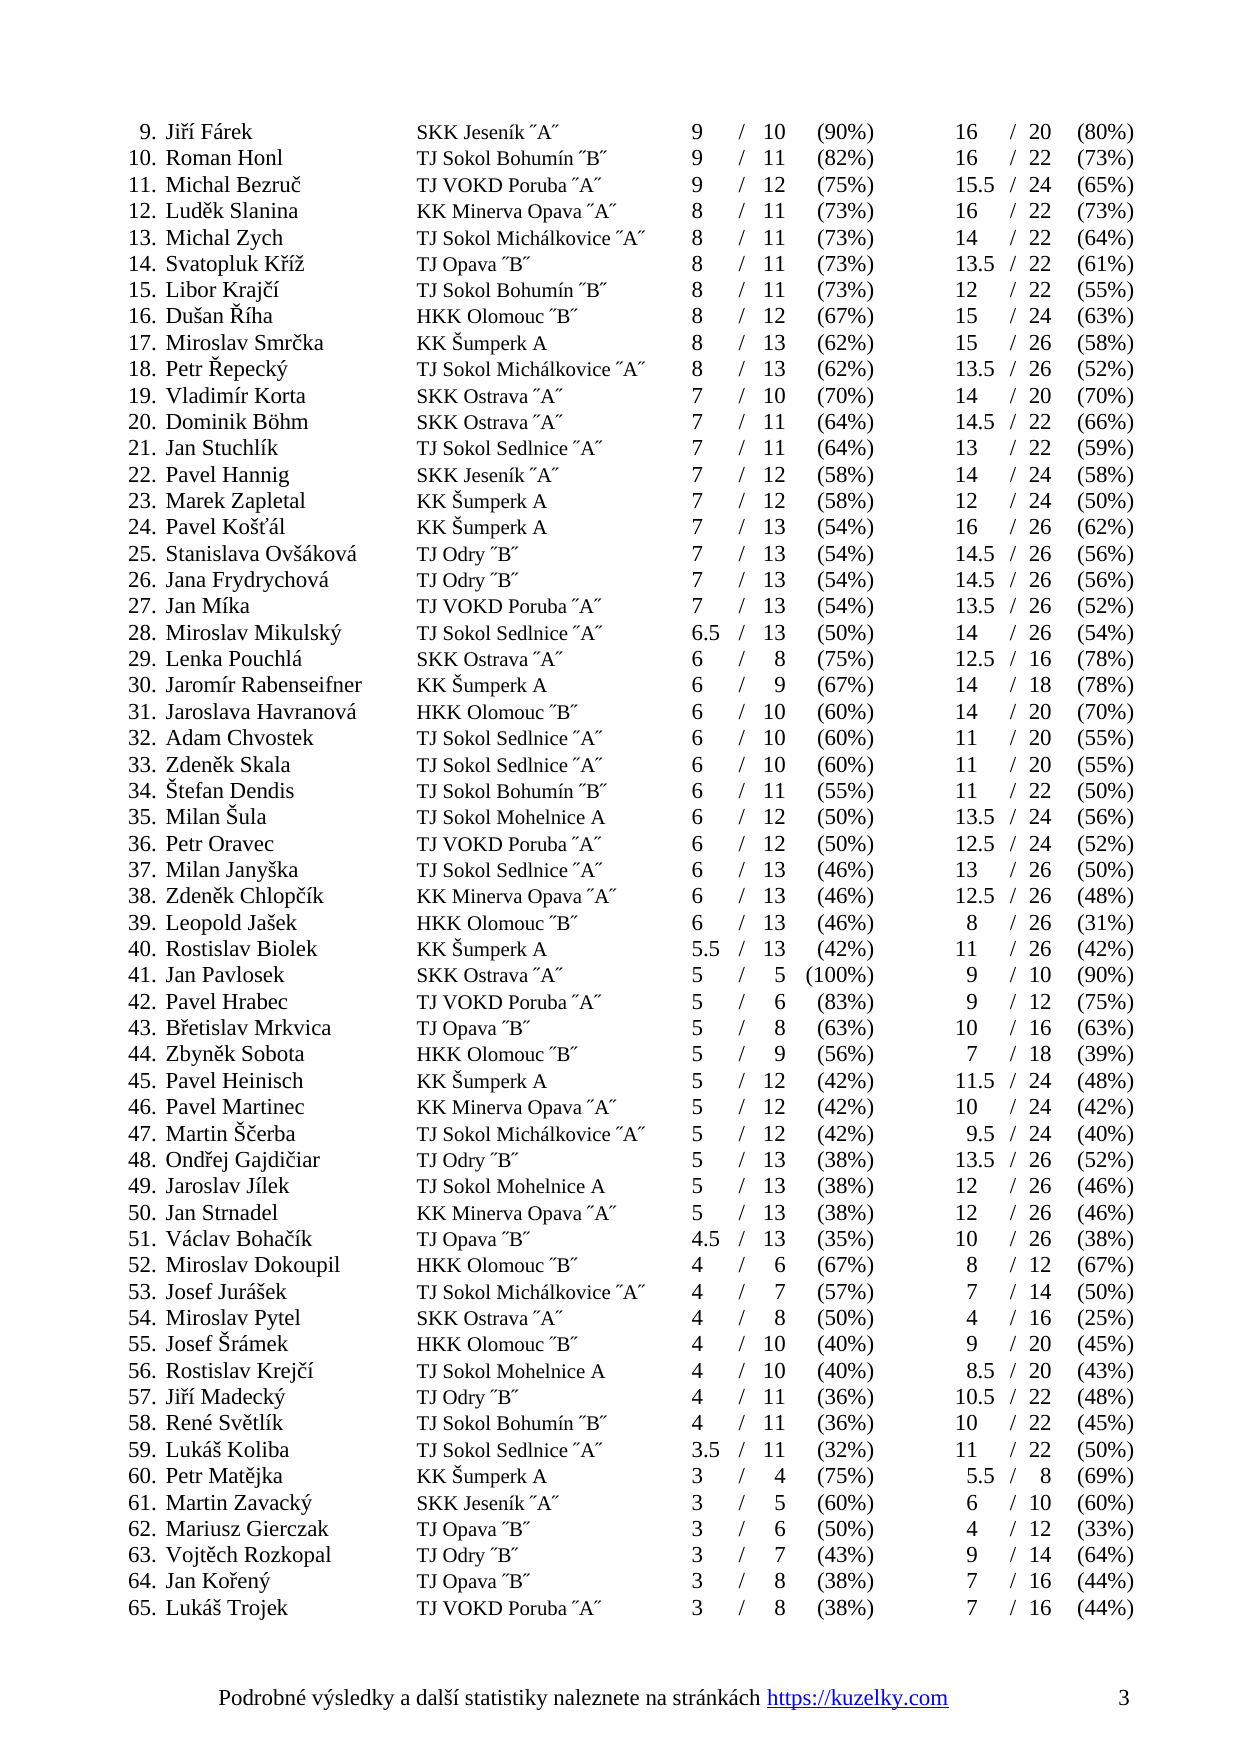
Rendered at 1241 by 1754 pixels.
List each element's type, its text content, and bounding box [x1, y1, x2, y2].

text 29. Lenka Pouchlá SKK Ostrava ˝A˝ 6 / 8 (75%) 12.5 / 16 (78%) [106, 645, 1134, 672]
text 63. Vojtěch Rozkopal TJ Odry ˝B˝ 3 / 7 (43%) 9 / 14 (64%) [106, 1541, 1134, 1568]
text 39. Leopold Jašek HKK Olomouc ˝B˝ 6 / 13 (46%) 8 / 26 (31%) [106, 909, 1134, 935]
text 17. Miroslav Smrčka KK Šumperk A 8 / 13 (62%) 15 / 26 (58%) [106, 329, 1134, 355]
text 43. Břetislav Mrkvica TJ Opava ˝B˝ 5 / 8 (63%) 10 / 16 (63%) [106, 1014, 1134, 1041]
text 18. Petr Řepecký TJ Sokol Michálkovice ˝A˝ 8 / 13 (62%) 13.5 / 26 (52%) [106, 355, 1134, 382]
text 56. Rostislav Krejčí TJ Sokol Mohelnice A 4 / 10 (40%) 8.5 / 20 (43%) [106, 1357, 1134, 1383]
text 31. Jaroslava Havranová HKK Olomouc ˝B˝ 6 / 10 (60%) 14 / 20 (70%) [106, 698, 1134, 724]
text 61. Martin Zavacký SKK Jeseník ˝A˝ 3 / 5 (60%) 6 / 10 (60%) [106, 1488, 1134, 1515]
text 35. Milan Šula TJ Sokol Mohelnice A 6 / 12 (50%) 13.5 / 24 (56%) [106, 803, 1134, 830]
text 11. Michal Bezruč TJ VOKD Poruba ˝A˝ 9 / 12 (75%) 15.5 / 24 (65%) [106, 171, 1134, 197]
text 36. Petr Oravec TJ VOKD Poruba ˝A˝ 6 / 12 (50%) 12.5 / 24 (52%) [106, 830, 1134, 856]
text 47. Martin Ščerba TJ Sokol Michálkovice ˝A˝ 5 / 12 (42%) 9.5 / 24 (40%) [106, 1119, 1134, 1146]
text 49. Jaroslav Jílek TJ Sokol Mohelnice A 5 / 13 (38%) 12 / 26 (46%) [106, 1172, 1134, 1199]
text 58. René Světlík TJ Sokol Bohumín ˝B˝ 4 / 11 (36%) 10 / 22 (45%) [106, 1409, 1134, 1436]
text 13. Michal Zych TJ Sokol Michálkovice ˝A˝ 8 / 11 (73%) 14 / 22 (64%) [106, 223, 1134, 250]
text 52. Miroslav Dokoupil HKK Olomouc ˝B˝ 4 / 6 (67%) 8 / 12 (67%) [106, 1251, 1134, 1278]
text 10. Roman Honl TJ Sokol Bohumín ˝B˝ 9 / 11 (82%) 16 / 22 (73%) [106, 144, 1134, 171]
text 50. Jan Strnadel KK Minerva Opava ˝A˝ 5 / 13 (38%) 12 / 26 (46%) [106, 1199, 1134, 1225]
text 62. Mariusz Gierczak TJ Opava ˝B˝ 3 / 6 (50%) 4 / 12 (33%) [106, 1515, 1134, 1541]
text 21. Jan Stuchlík TJ Sokol Sedlnice ˝A˝ 7 / 11 (64%) 13 / 22 (59%) [106, 434, 1134, 461]
text 23. Marek Zapletal KK Šumperk A 7 / 12 (58%) 12 / 24 (50%) [106, 487, 1134, 513]
text 28. Miroslav Mikulský TJ Sokol Sedlnice ˝A˝ 6.5 / 13 (50%) 14 / 26 (54%) [106, 619, 1134, 645]
text 30. Jaromír Rabenseifner KK Šumperk A 6 / 9 (67%) 14 / 18 (78%) [106, 672, 1134, 698]
text 40. Rostislav Biolek KK Šumperk A 5.5 / 13 (42%) 11 / 26 (42%) [106, 935, 1134, 961]
text 51. Václav Bohačík TJ Opava ˝B˝ 4.5 / 13 (35%) 10 / 26 (38%) [106, 1225, 1134, 1251]
text 54. Miroslav Pytel SKK Ostrava ˝A˝ 4 / 8 (50%) 4 / 16 (25%) [106, 1304, 1134, 1330]
text 19. Vladimír Korta SKK Ostrava ˝A˝ 7 / 10 (70%) 14 / 20 (70%) [106, 382, 1134, 408]
text 26. Jana Frydrychová TJ Odry ˝B˝ 7 / 13 (54%) 14.5 / 26 (56%) [106, 566, 1134, 592]
text 46. Pavel Martinec KK Minerva Opava ˝A˝ 5 / 12 (42%) 10 / 24 (42%) [106, 1093, 1134, 1119]
text 41. Jan Pavlosek SKK Ostrava ˝A˝ 5 / 5 (100%) 9 / 10 (90%) [106, 961, 1134, 988]
text 53. Josef Jurášek TJ Sokol Michálkovice ˝A˝ 4 / 7 (57%) 7 / 14 (50%) [106, 1278, 1134, 1304]
text 37. Milan Janyška TJ Sokol Sedlnice ˝A˝ 6 / 13 (46%) 13 / 26 (50%) [106, 856, 1134, 882]
text 9. Jiří Fárek SKK Jeseník ˝A˝ 9 / 10 (90%) 16 / 20 (80%) [106, 118, 1134, 144]
text 55. Josef Šrámek HKK Olomouc ˝B˝ 4 / 10 (40%) 9 / 20 (45%) [106, 1330, 1134, 1357]
text 14. Svatopluk Kříž TJ Opava ˝B˝ 8 / 11 (73%) 13.5 / 22 (61%) [106, 250, 1134, 276]
text 45. Pavel Heinisch KK Šumperk A 5 / 12 (42%) 11.5 / 24 (48%) [106, 1067, 1134, 1093]
text 59. Lukáš Koliba TJ Sokol Sedlnice ˝A˝ 3.5 / 11 (32%) 11 / 22 (50%) [106, 1436, 1134, 1462]
text 64. Jan Kořený TJ Opava ˝B˝ 3 / 8 (38%) 7 / 16 (44%) [106, 1568, 1134, 1594]
text 20. Dominik Böhm SKK Ostrava ˝A˝ 7 / 11 (64%) 14.5 / 22 (66%) [106, 408, 1134, 434]
text 60. Petr Matějka KK Šumperk A 3 / 4 (75%) 5.5 / 8 (69%) [106, 1462, 1134, 1488]
text 12. Luděk Slanina KK Minerva Opava ˝A˝ 8 / 11 (73%) 16 / 22 (73%) [106, 197, 1134, 223]
text 25. Stanislava Ovšáková TJ Odry ˝B˝ 7 / 13 (54%) 14.5 / 26 (56%) [106, 540, 1134, 566]
text 57. Jiří Madecký TJ Odry ˝B˝ 4 / 11 (36%) 10.5 / 22 (48%) [106, 1383, 1134, 1409]
text 38. Zdeněk Chlopčík KK Minerva Opava ˝A˝ 6 / 13 (46%) 12.5 / 26 (48%) [106, 882, 1134, 909]
text 27. Jan Míka TJ VOKD Poruba ˝A˝ 7 / 13 (54%) 13.5 / 26 (52%) [106, 592, 1134, 619]
text 48. Ondřej Gajdičiar TJ Odry ˝B˝ 5 / 13 (38%) 13.5 / 26 (52%) [106, 1146, 1134, 1172]
text 22. Pavel Hannig SKK Jeseník ˝A˝ 7 / 12 (58%) 14 / 24 (58%) [106, 461, 1134, 487]
text 65. Lukáš Trojek TJ VOKD Poruba ˝A˝ 3 / 8 (38%) 7 / 16 (44%) [106, 1594, 1134, 1620]
text 33. Zdeněk Skala TJ Sokol Sedlnice ˝A˝ 6 / 10 (60%) 11 / 20 (55%) [106, 751, 1134, 777]
text 42. Pavel Hrabec TJ VOKD Poruba ˝A˝ 5 / 6 (83%) 9 / 12 (75%) [106, 988, 1134, 1014]
text 15. Libor Krajčí TJ Sokol Bohumín ˝B˝ 8 / 11 (73%) 12 / 22 (55%) [106, 276, 1134, 303]
text 24. Pavel Košťál KK Šumperk A 7 / 13 (54%) 16 / 26 (62%) [106, 513, 1134, 540]
text 44. Zbyněk Sobota HKK Olomouc ˝B˝ 5 / 9 (56%) 7 / 18 (39%) [106, 1041, 1134, 1067]
text 34. Štefan Dendis TJ Sokol Bohumín ˝B˝ 6 / 11 (55%) 11 / 22 (50%) [106, 777, 1134, 803]
text 16. Dušan Říha HKK Olomouc ˝B˝ 8 / 12 (67%) 15 / 24 (63%) [106, 303, 1134, 329]
text 32. Adam Chvostek TJ Sokol Sedlnice ˝A˝ 6 / 10 (60%) 11 / 20 (55%) [106, 724, 1134, 751]
